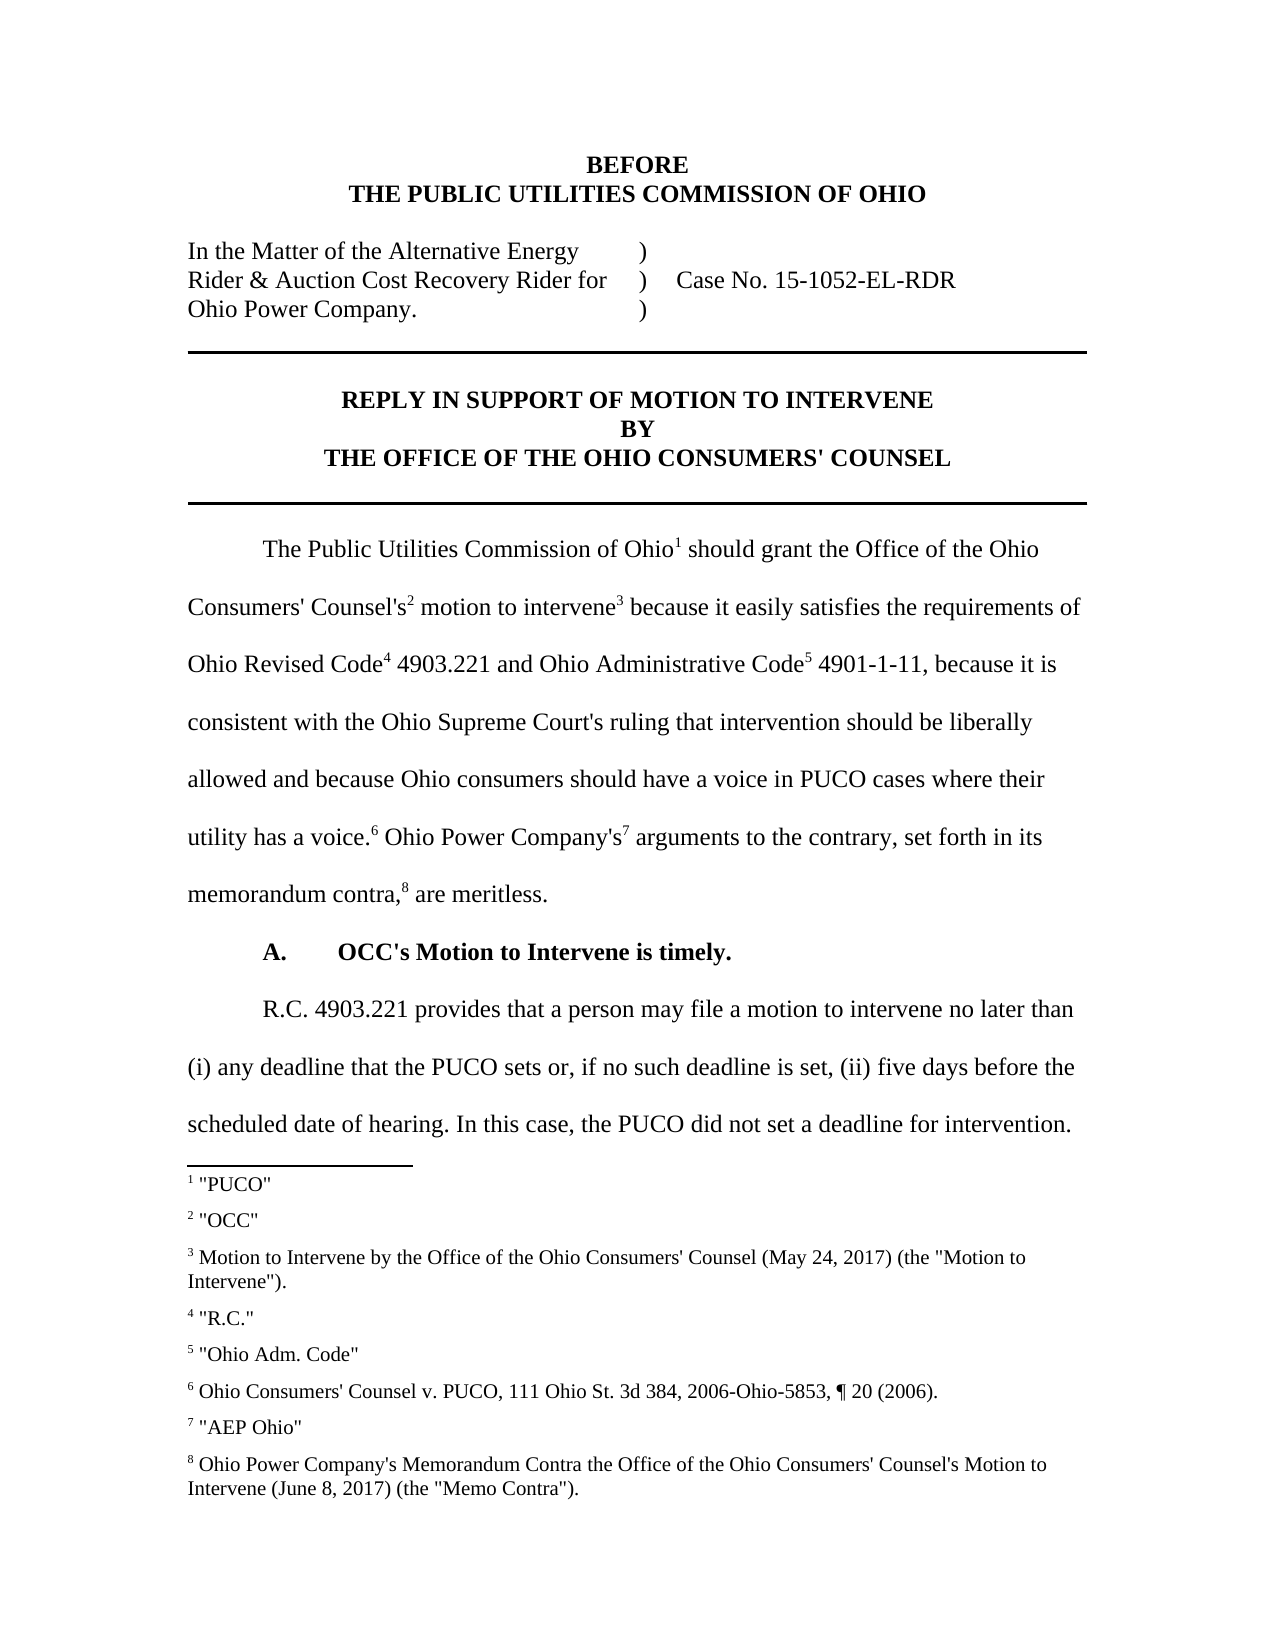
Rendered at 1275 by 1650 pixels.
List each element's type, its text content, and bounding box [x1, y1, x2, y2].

text REPLY IN SUPPORT OF MOTION TO INTERVENE [187, 385, 1087, 414]
text BEFORE [187, 150, 1087, 179]
table_header ) ) ) [628, 236, 665, 322]
text THE OFFICE OF THE OHIO CONSUMERS' COUNSEL [187, 443, 1087, 471]
text A. OCC's Motion to Intervene is timely. [187, 937, 1090, 965]
text The Public Utilities Commission of Ohio should grant the Office of the Ohio Consumers' Counsel's motion to intervene because it easily satisfies the requirements of Ohio Revised Code 4903.221 and Ohio Administrative Code 4901-1-11, because it is consistent with the Ohio Supreme Court's ruling that intervention should be liberally allowed and because Ohio consumers should have a voice in PUCO cases where their utility has a voice. Ohio Power Company's arguments to the contrary, set forth in its memorandum contra, are meritless. [187, 534, 1090, 908]
table_header In the Matter of the Alternative Energy Rider & Auction Cost Recovery Rider for Ohio Power Company. [176, 236, 627, 322]
text R.C. 4903.221 provides that a person may file a motion to intervene no later than (i) any deadline that the PUCO sets or, if no such deadline is set, (ii) five days before the scheduled date of hearing. In this case, the PUCO did not set a deadline for intervention. Nor is there any hearing set. Thus, OCC's Motion to Intervene is timely. [187, 994, 1090, 1138]
text THE PUBLIC UTILITIES COMMISSION OF OHIO [187, 179, 1087, 207]
text BY [187, 414, 1087, 443]
table_header Case No. 15-1052-EL-RDR [665, 236, 1123, 322]
